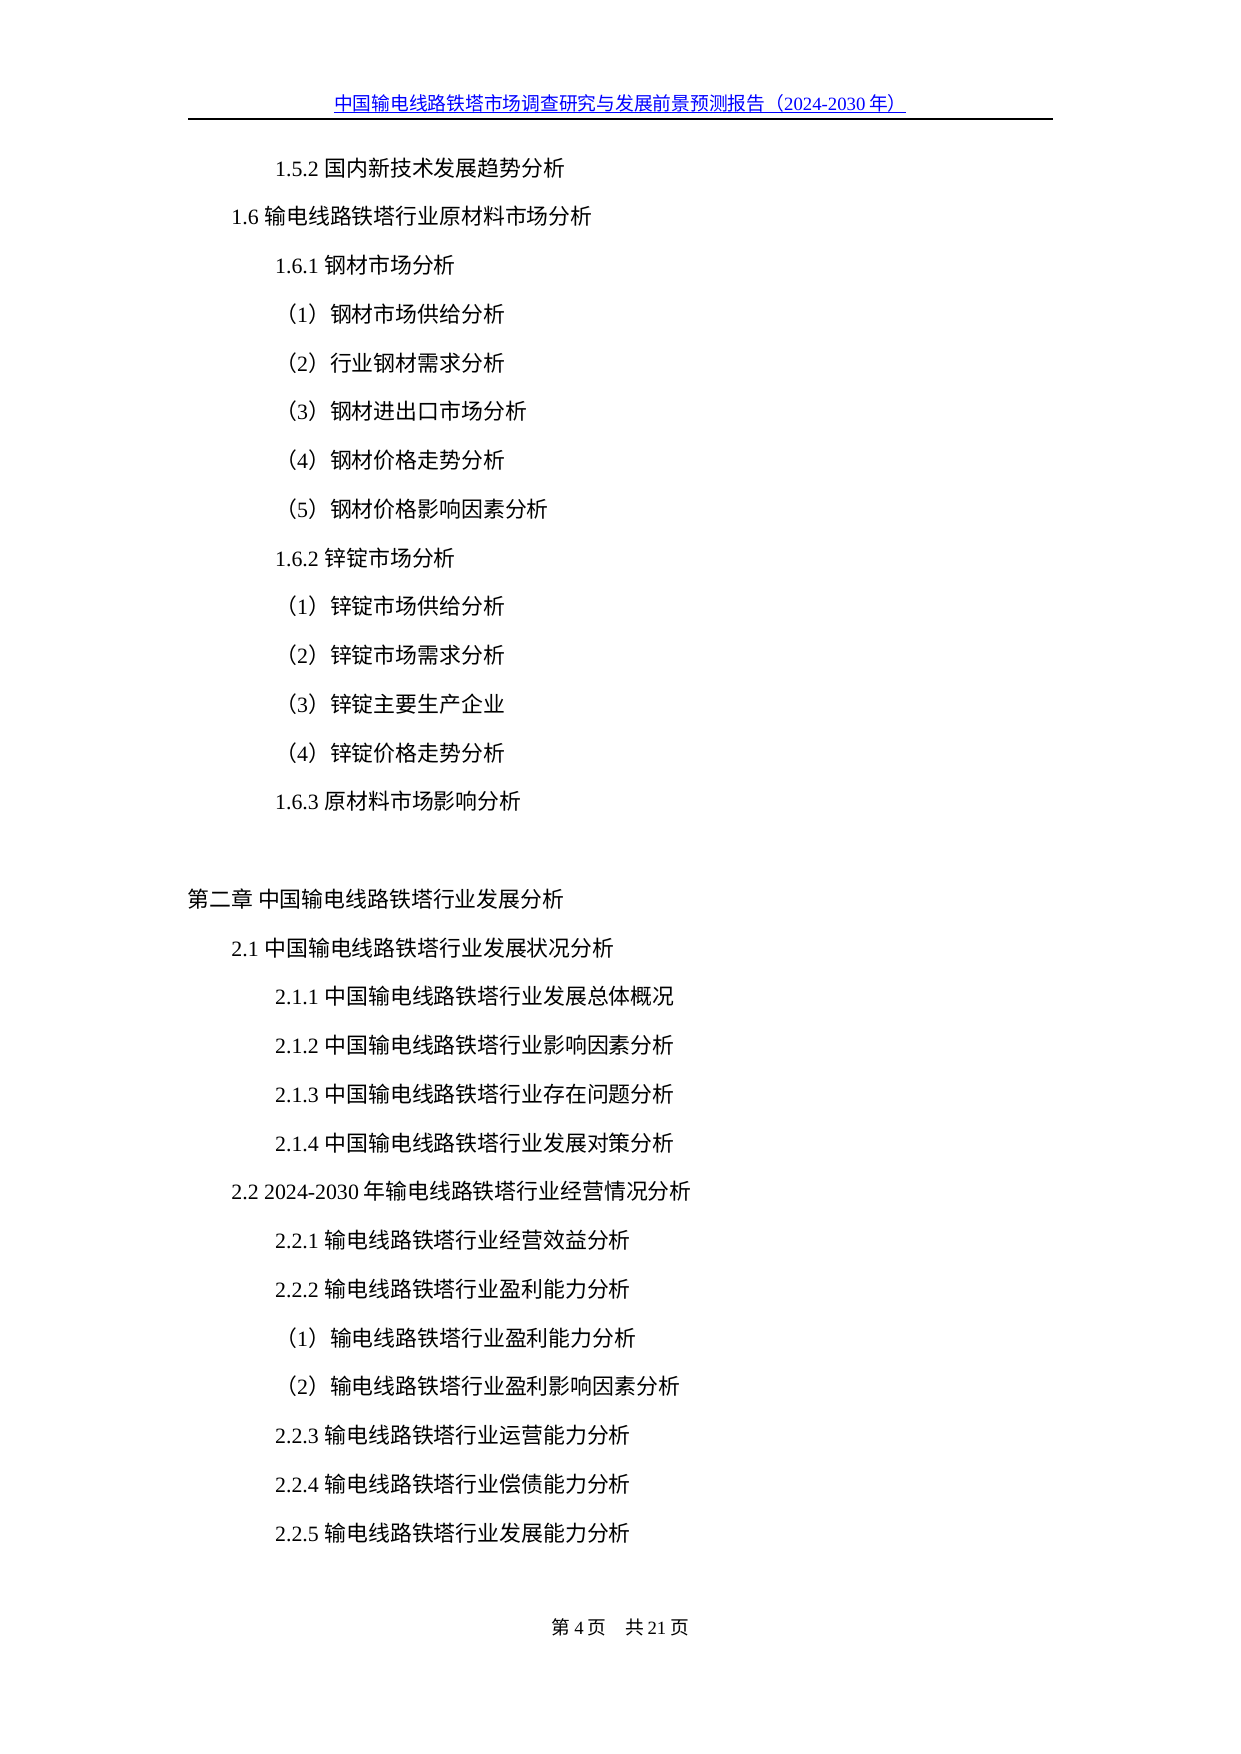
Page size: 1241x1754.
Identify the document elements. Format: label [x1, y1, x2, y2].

text [187, 150, 1053, 1548]
